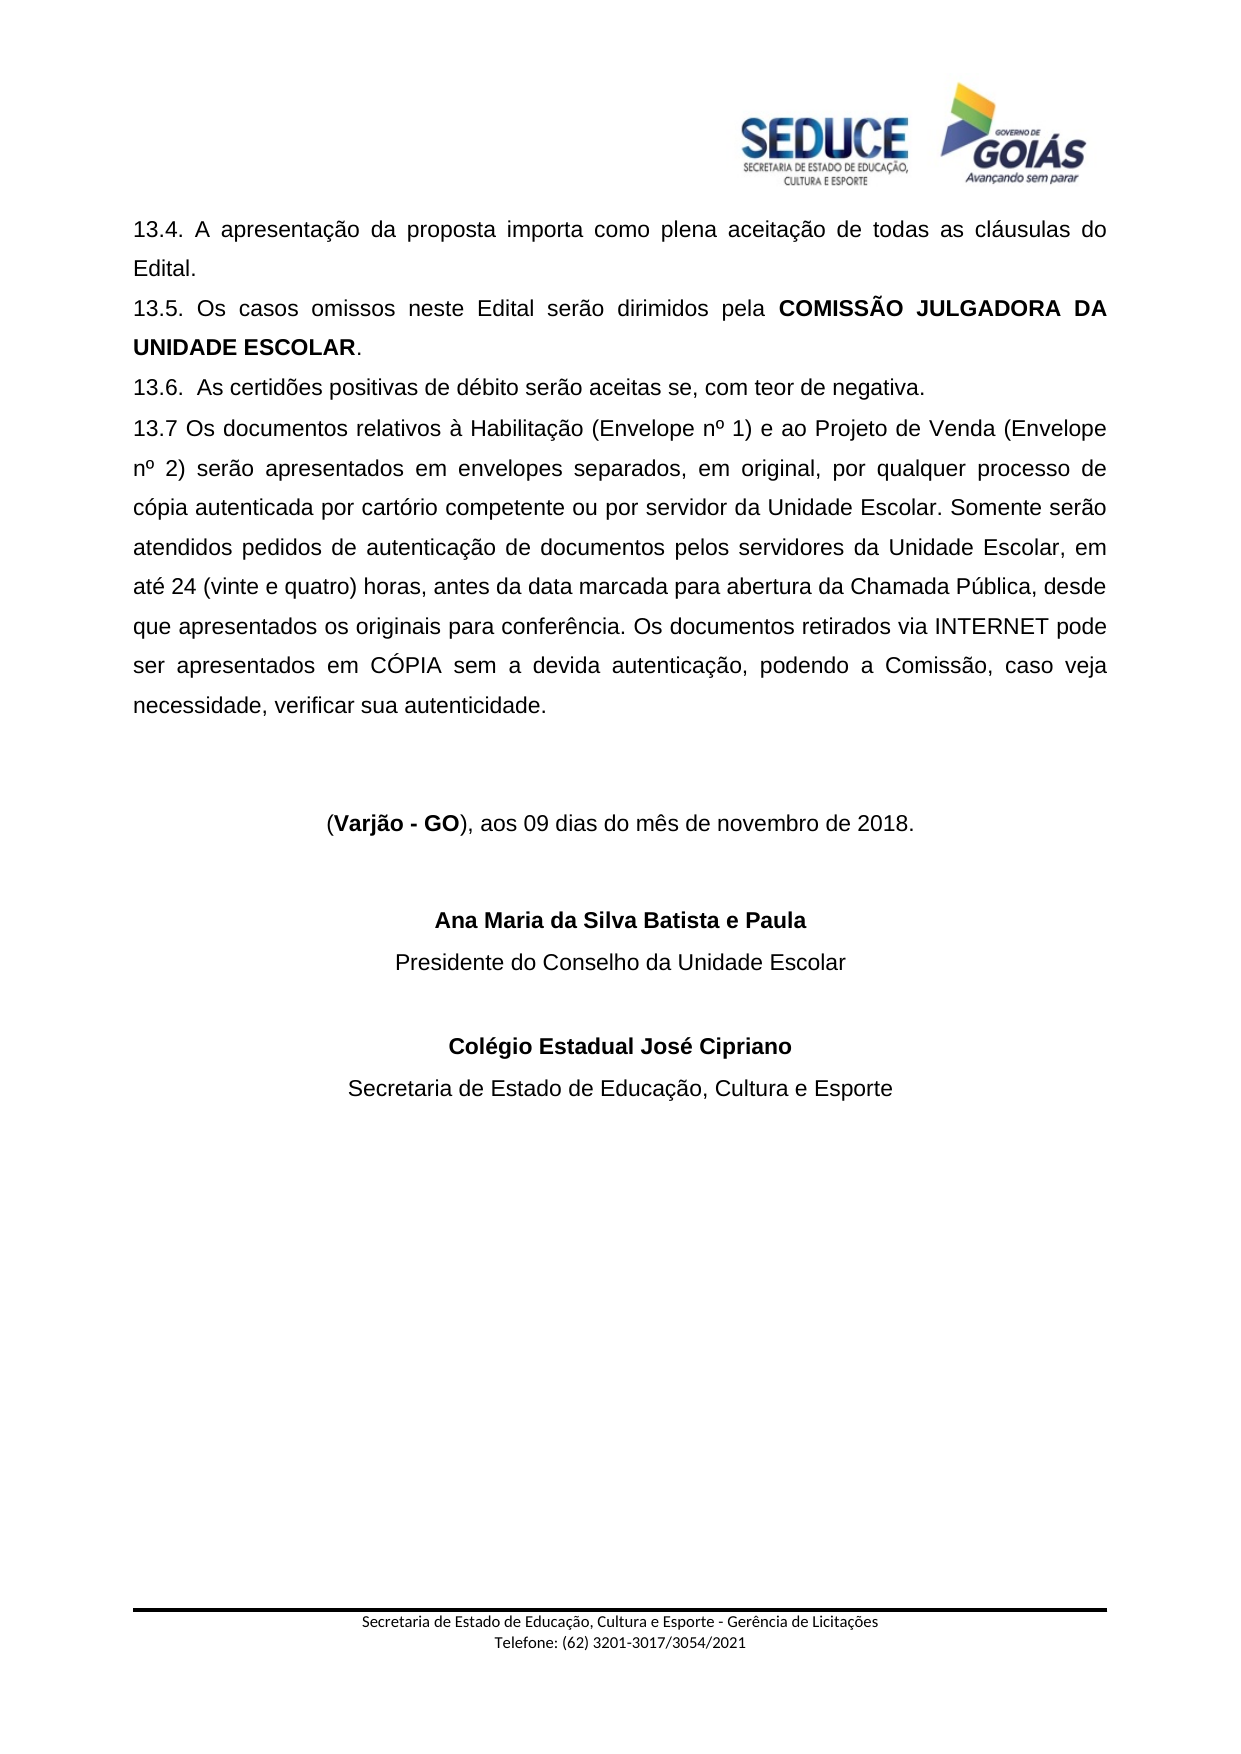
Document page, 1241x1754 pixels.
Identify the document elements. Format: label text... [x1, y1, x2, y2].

text Colégio Estadual José Cipriano [133, 1033, 1107, 1059]
text 13.4. A apresentação da proposta importa como plena aceitação de todas as cláusulas do Edital. [133, 216, 1107, 282]
text 13.5. Os casos omissos neste Edital serão dirimidos pela COMISSÃO JULGADORA DA UNIDADE ESCOLAR. [133, 295, 1107, 361]
text Presidente do Conselho da Unidade Escolar [133, 949, 1107, 975]
text 13.7 Os documentos relativos à Habilitação (Envelope nº 1) e ao Projeto de Venda (Envelope nº 2) serão apresentados em envelopes separados, em original, por qualquer processo de cópia autenticada por cartório competente ou por servidor da Unidade Escolar. Somente serão atendidos pedidos de autenticação de documentos pelos servidores da Unidade Escolar, em até 24 (vinte e quatro) horas, antes da data marcada para abertura da Chamada Pública, desde que apresentados os originais para conferência. Os documentos retirados via INTERNET pode ser apresentados em CÓPIA sem a devida autenticação, podendo a Comissão, caso veja necessidade, verificar sua autenticidade. [133, 415, 1107, 718]
text (Varjão - GO), aos 09 dias do mês de novembro de 2018. [133, 810, 1107, 836]
text Secretaria de Estado de Educação, Cultura e Esporte [133, 1075, 1107, 1101]
text Ana Maria da Silva Batista e Paula [133, 907, 1107, 933]
text 13.6. As certidões positivas de débito serão aceitas se, com teor de negativa. [133, 374, 1107, 400]
picture [726, 73, 1108, 216]
